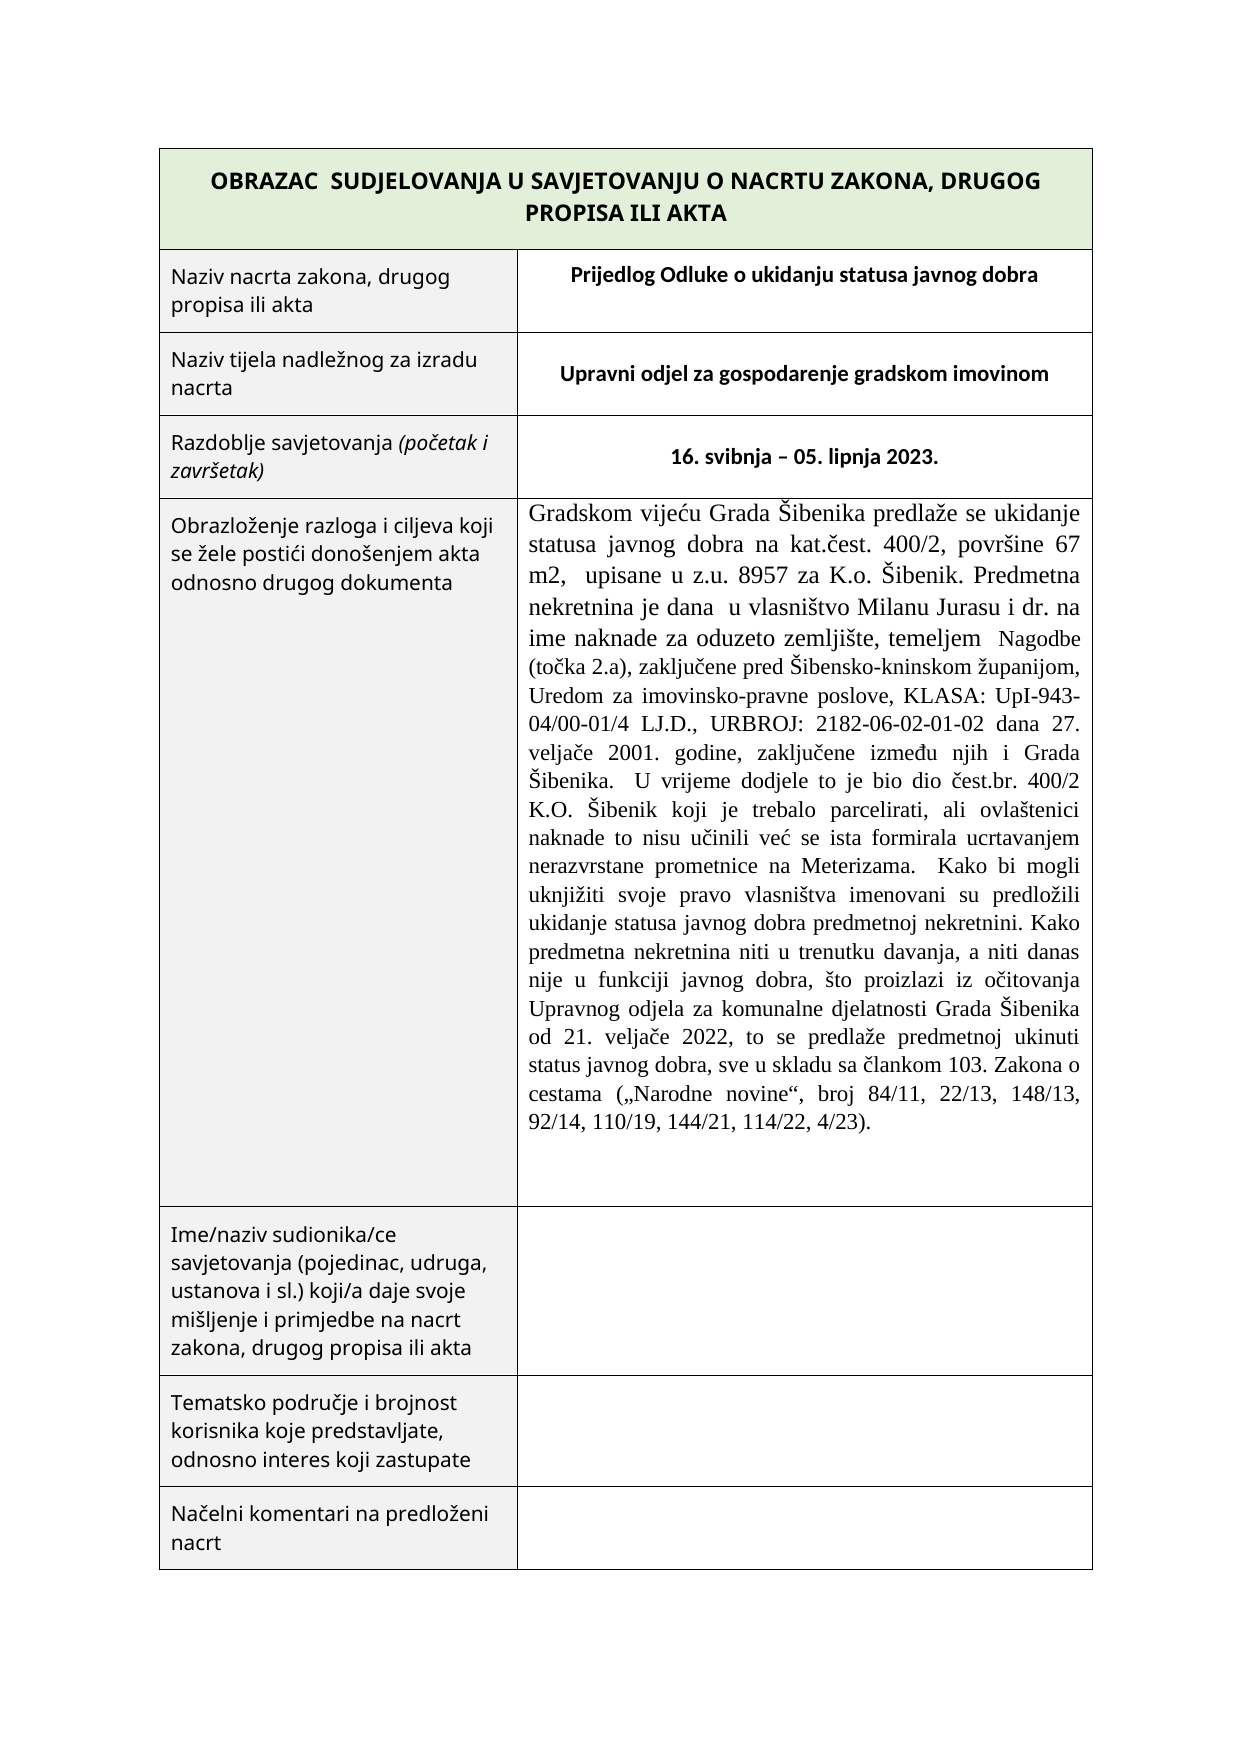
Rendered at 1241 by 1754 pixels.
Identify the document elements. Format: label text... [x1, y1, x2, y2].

table_cell [518, 1487, 1092, 1569]
table_cell Naziv tijela nadležnog za izradu nacrta [160, 333, 517, 414]
table_cell Tematsko područje i brojnost korisnika koje predstavljate, odnosno interes koji zastupate [160, 1376, 517, 1486]
table_cell Prijedlog Odluke o ukidanju statusa javnog dobra [518, 250, 1092, 332]
table_cell Gradskom vijeću Grada Šibenika predlaže se ukidanje statusa javnog dobra na kat.čest. 400/2, površine 67 m2, upisane u z.u. 8957 za K.o. Šibenik. Predmetna nekretnina je dana u vlasništvo Milanu Jurasu i dr. na ime naknade za oduzeto zemljište, temeljem Nagodbe (točka 2.a), zaključene pred Šibensko-kninskom županijom, Uredom za imovinsko-pravne poslove, KLASA: UpI-943-04/00-01/4 LJ.D., URBROJ: 2182-06-02-01-02 dana 27. veljače 2001. godine, zaključene između njih i Grada Šibenika. U vrijeme dodjele to je bio dio čest.br. 400/2 K.O. Šibenik koji je trebalo parcelirati, ali ovlaštenici naknade to nisu učinili već se ista formirala ucrtavanjem nerazvrstane prometnice na Meterizama. Kako bi mogli uknjižiti svoje pravo vlasništva imenovani su predložili ukidanje statusa javnog dobra predmetnoj nekretnini. Kako predmetna nekretnina niti u trenutku davanja, a niti danas nije u funkciji javnog dobra, što proizlazi iz očitovanja Upravnog odjela za komunalne djelatnosti Grada Šibenika od 21. veljače 2022, to se predlaže predmetnoj ukinuti status javnog dobra, sve u skladu sa člankom 103. Zakona o cestama („Narodne novine“, broj 84/11, 22/13, 148/13, 92/14, 110/19, 144/21, 114/22, 4/23). [518, 499, 1092, 1206]
table_cell Ime/naziv sudionika/ce savjetovanja (pojedinac, udruga, ustanova i sl.) koji/a daje svoje mišljenje i primjedbe na nacrt zakona, drugog propisa ili akta [160, 1207, 517, 1374]
table_cell 16. svibnja – 05. lipnja 2023. [518, 416, 1092, 497]
table_cell [518, 1207, 1092, 1374]
table_cell [518, 1376, 1092, 1486]
table_cell Upravni odjel za gospodarenje gradskom imovinom [518, 333, 1092, 414]
table_header OBRAZAC SUDJELOVANJA U SAVJETOVANJU O NACRTU ZAKONA, DRUGOG PROPISA ILI AKTA [160, 149, 1092, 249]
table_cell Načelni komentari na predloženi nacrt [160, 1487, 517, 1569]
table_cell Obrazloženje razloga i ciljeva koji se žele postići donošenjem akta odnosno drugog dokumenta [160, 499, 517, 1206]
table_cell Razdoblje savjetovanja (početak i završetak) [160, 416, 517, 497]
table_cell Naziv nacrta zakona, drugog propisa ili akta [160, 250, 517, 332]
